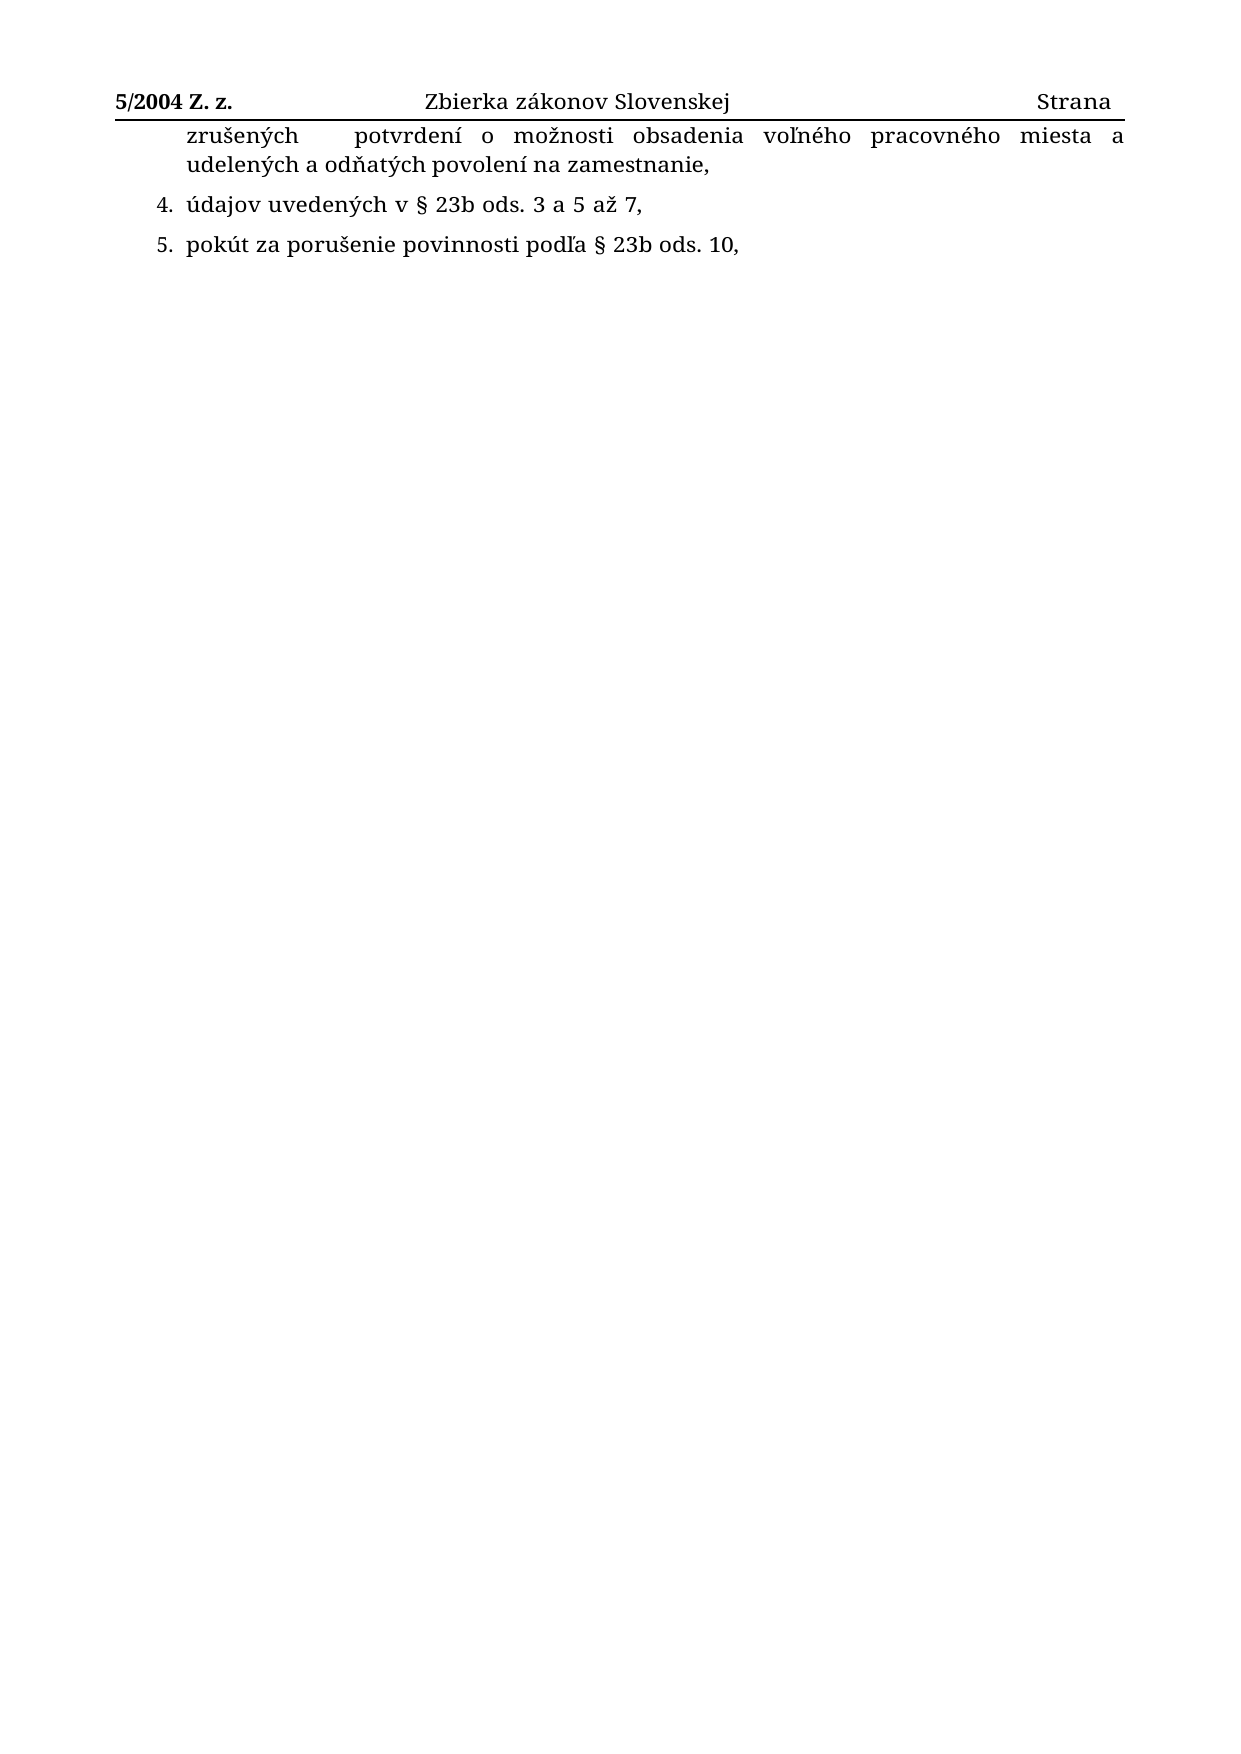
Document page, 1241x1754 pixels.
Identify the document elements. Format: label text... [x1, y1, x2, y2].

list údajov uvedených v § 23b ods. 3 a 5 až 7, [156, 191, 1137, 219]
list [156, 121, 1125, 179]
list pokút za porušenie povinnosti podľa § 23b ods. 10, [156, 231, 1137, 259]
